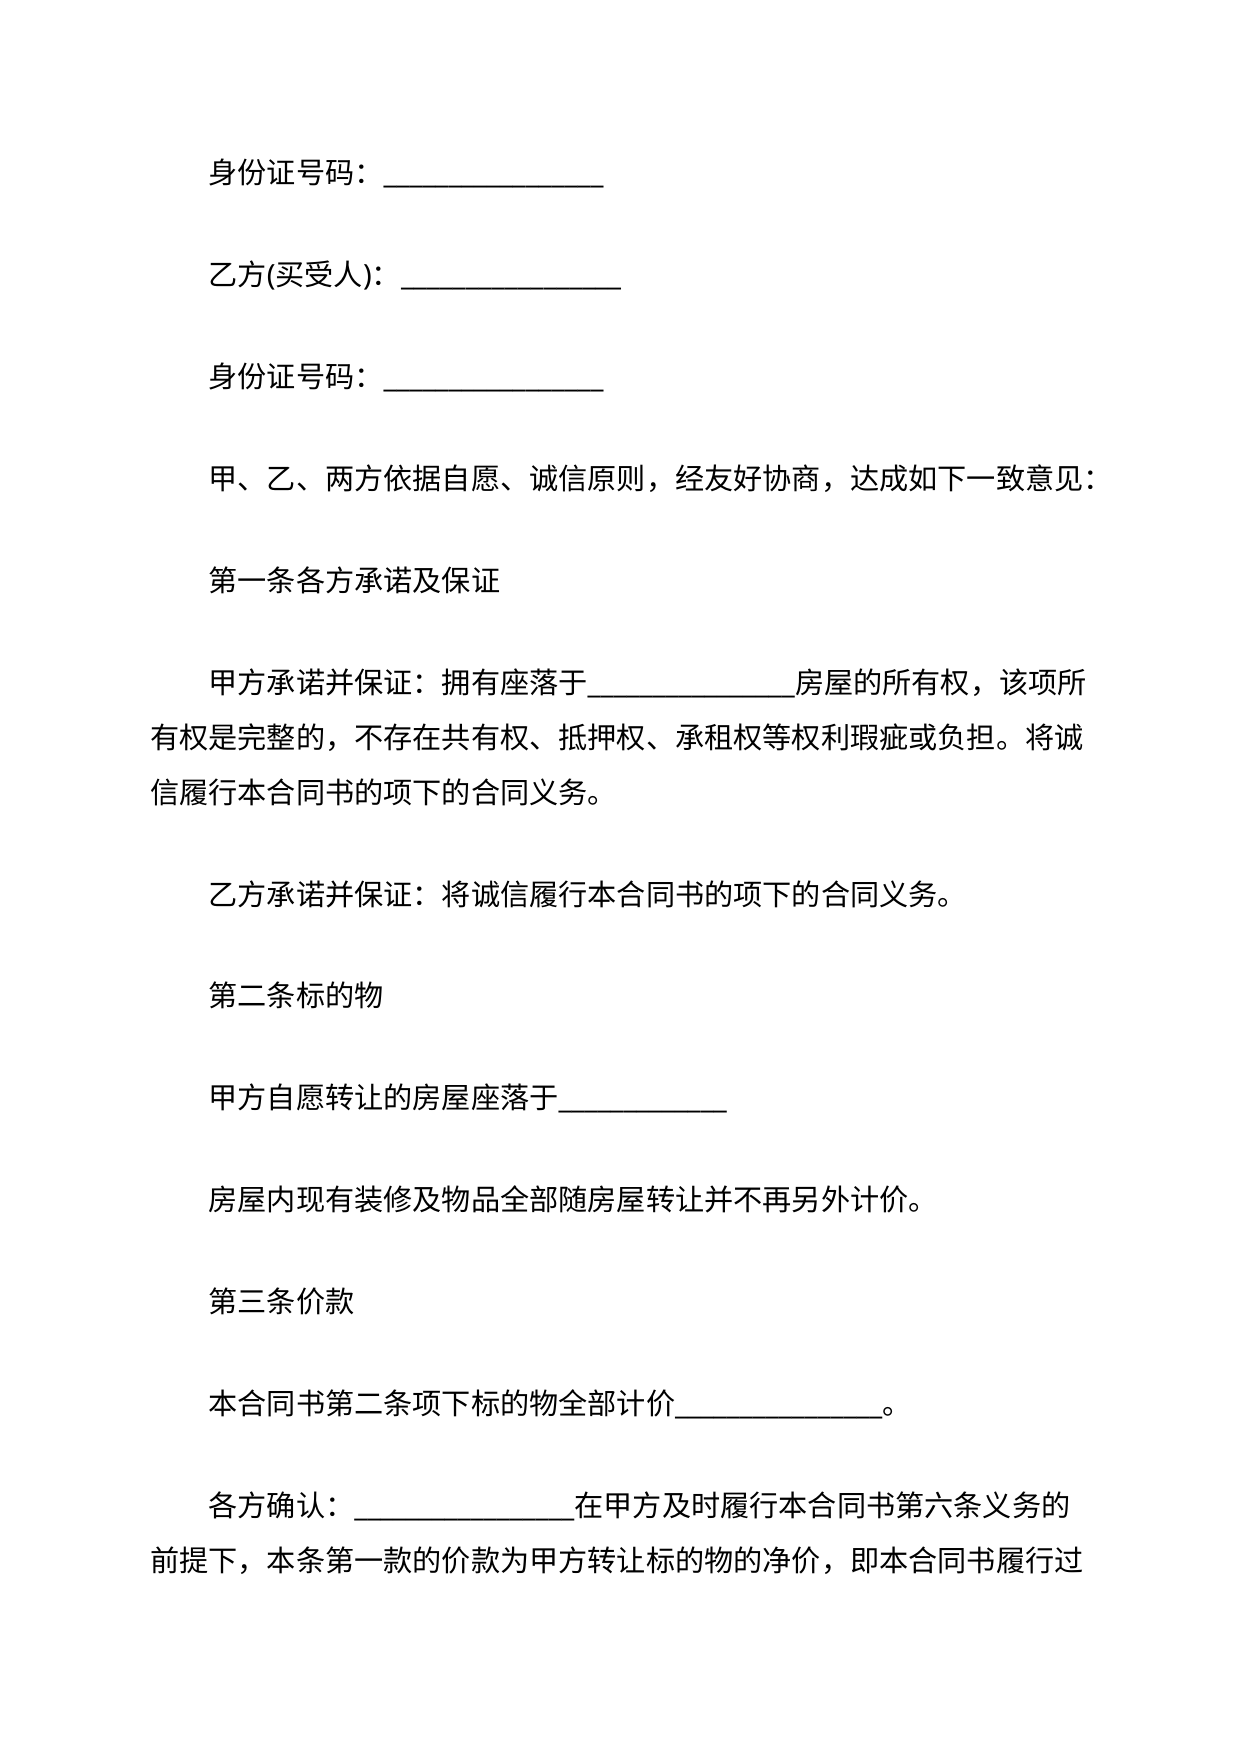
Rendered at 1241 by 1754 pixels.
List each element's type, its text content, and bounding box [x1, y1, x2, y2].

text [150, 1482, 1090, 1579]
text 甲、乙、两方依据自愿、诚信原则，经友好协商，达成如下一致意见： [150, 456, 1090, 498]
text 甲方承诺并保证：拥有座落于________________房屋的所有权，该项所有权是完整的，不存在共有权、抵押权、承租权等权利瑕疵或负担。将诚信履行本合同书的项下的合同义务。 [150, 659, 1090, 812]
text 本合同书第二条项下标的物全部计价________________。 [150, 1380, 1090, 1423]
text 房屋内现有装修及物品全部随房屋转让并不再另外计价。 [150, 1177, 1090, 1219]
text 甲方自愿转让的房屋座落于_____________ [150, 1075, 1090, 1117]
text 第三条价款 [150, 1278, 1090, 1321]
text 乙方(买受人)：_________________ [150, 252, 1090, 294]
text 身份证号码：_________________ [150, 354, 1090, 396]
text 第二条标的物 [150, 973, 1090, 1015]
text 乙方承诺并保证：将诚信履行本合同书的项下的合同义务。 [150, 871, 1090, 913]
text 第一条各方承诺及保证 [150, 558, 1090, 600]
text 身份证号码：_________________ [150, 150, 1090, 192]
